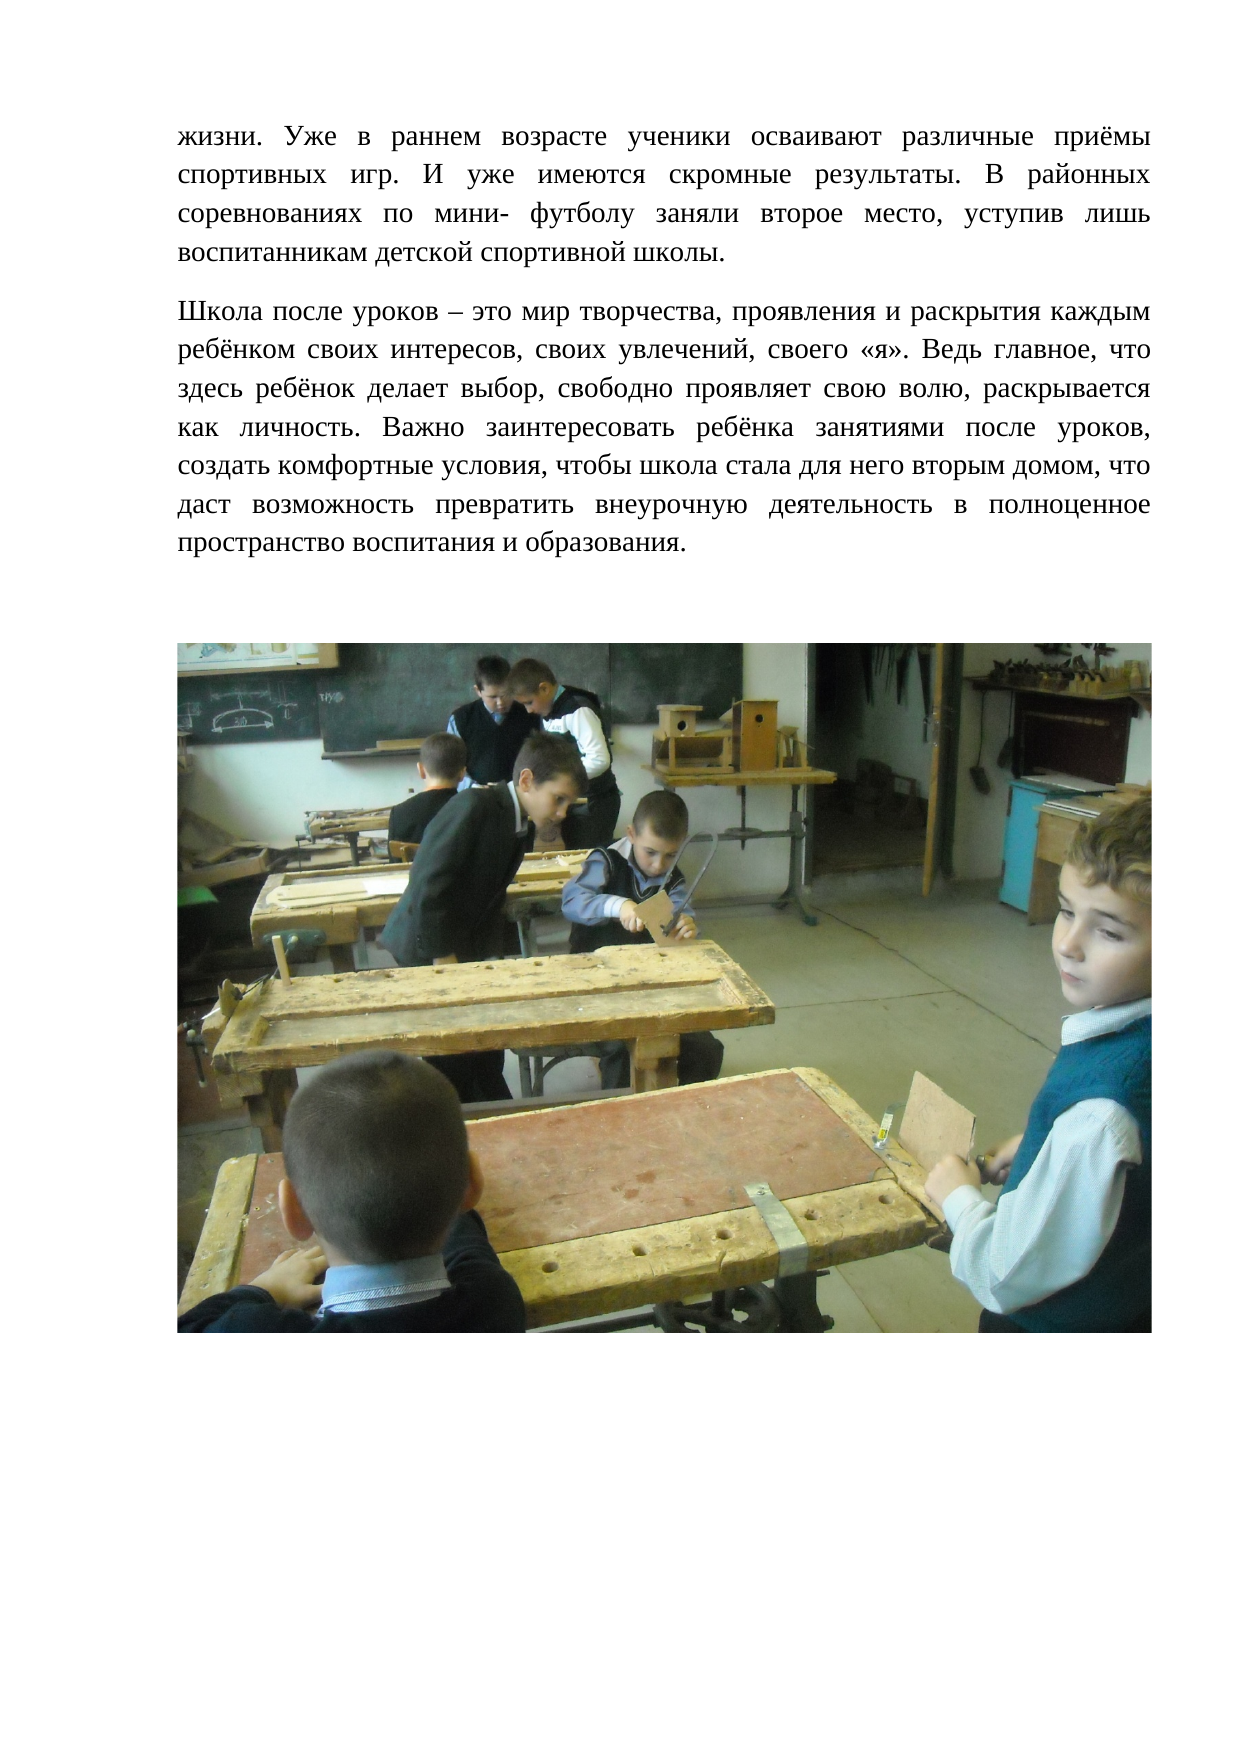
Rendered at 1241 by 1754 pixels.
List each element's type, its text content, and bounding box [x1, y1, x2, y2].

picture [177, 643, 1152, 1333]
text Школа после уроков – это мир творчества, проявления и раскрытия каждым ребёнком своих интересов, своих увлечений, своего «я». Ведь главное, что здесь ребёнок делает выбор, свободно проявляет свою волю, раскрывается как личность. Важно заинтересовать ребёнка занятиями после уроков, создать комфортные условия, чтобы школа стала для него вторым домом, что даст возможность превратить внеурочную деятельность в полноценное пространство воспитания и образования. [177, 293, 1152, 558]
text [177, 118, 1152, 267]
